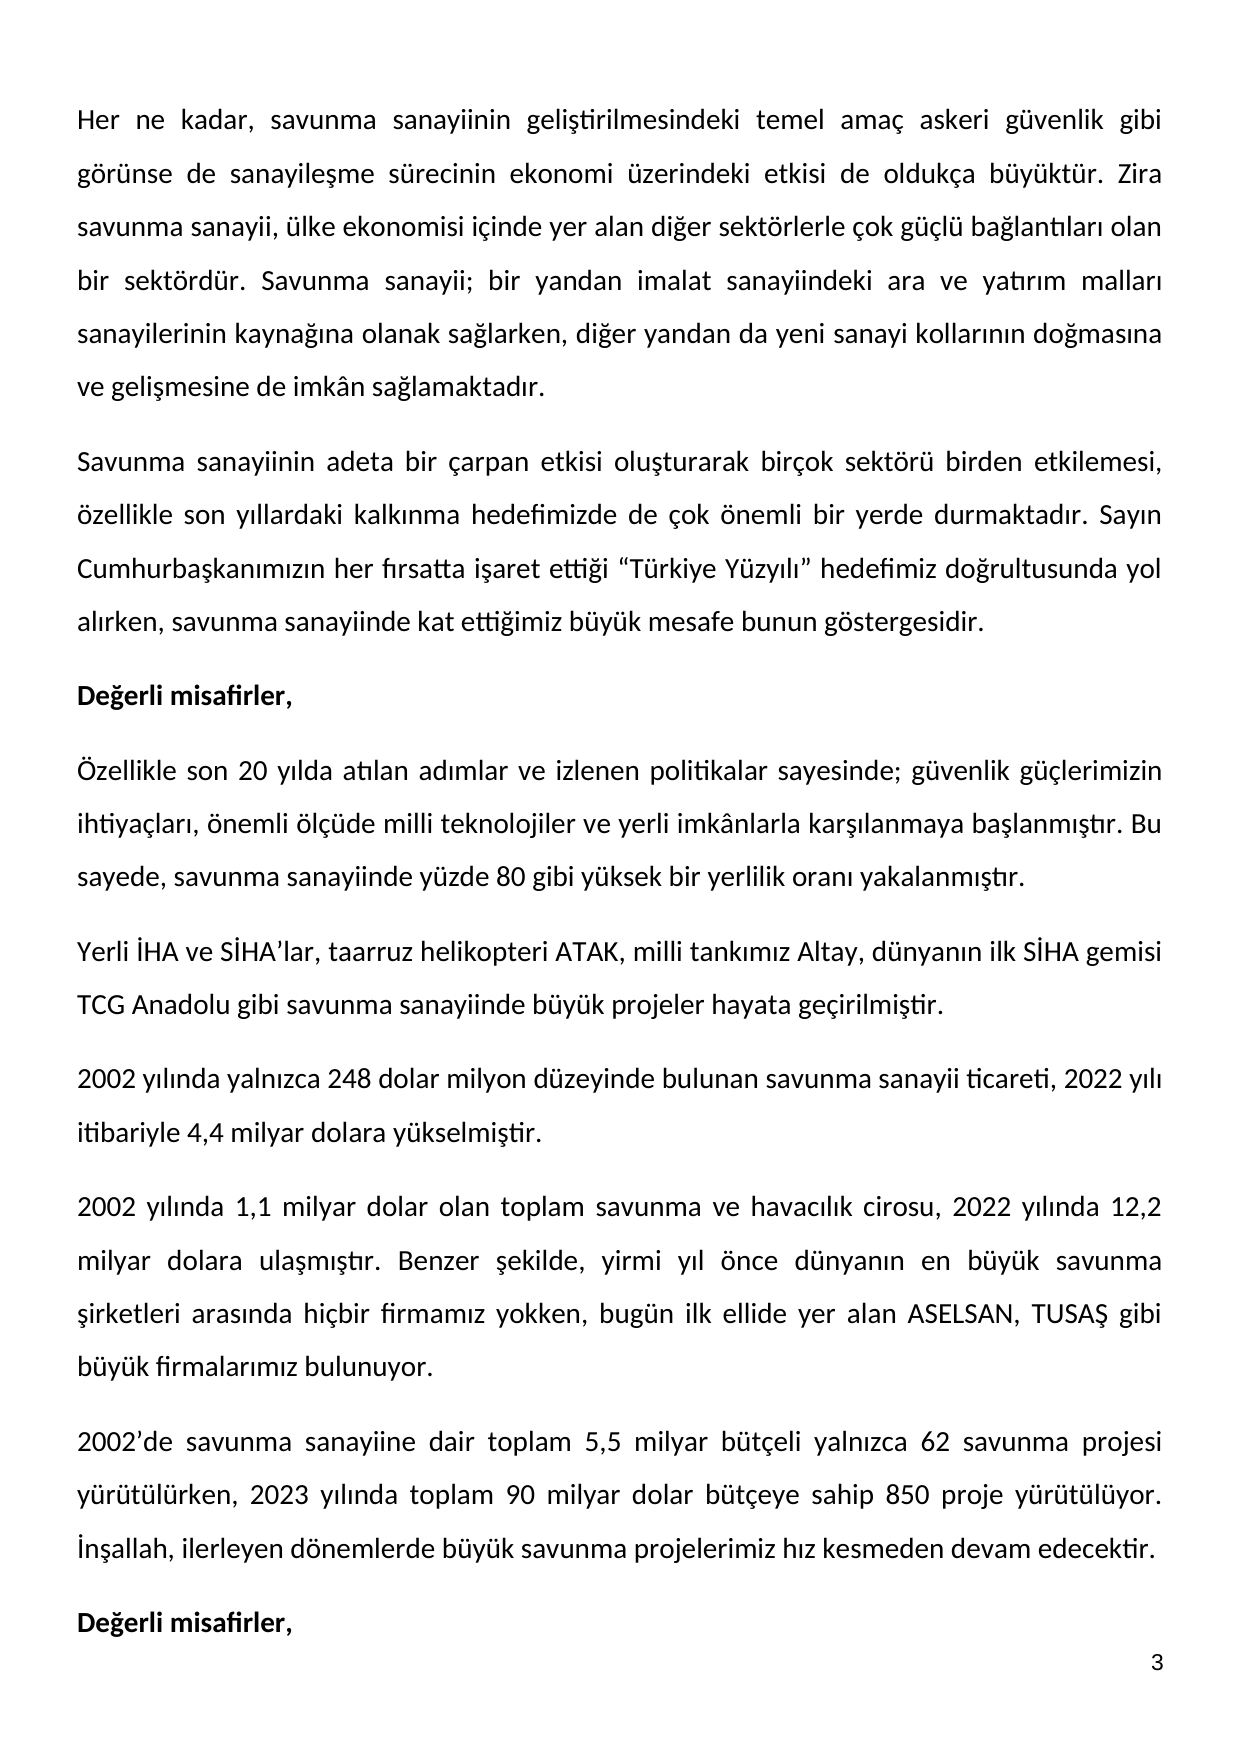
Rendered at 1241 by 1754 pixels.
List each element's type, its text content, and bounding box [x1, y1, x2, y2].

text Özellikle son 20 yılda atılan adımlar ve izlenen politikalar sayesinde; güvenlik güçlerimizin ihtiyaçları, önemli ölçüde milli teknolojiler ve yerli imkânlarla karşılanmaya başlanmıştır. Bu sayede, savunma sanayiinde yüzde 80 gibi yüksek bir yerlilik oranı yakalanmıştır. [77, 752, 1163, 894]
text 2002 yılında 1,1 milyar dolar olan toplam savunma ve havacılık cirosu, 2022 yılında 12,2 milyar dolara ulaşmıştır. Benzer şekilde, yirmi yıl önce dünyanın en büyük savunma şirketleri arasında hiçbir firmamız yokken, bugün ilk ellide yer alan ASELSAN, TUSAŞ gibi büyük firmalarımız bulunuyor. [77, 1188, 1163, 1384]
text Yerli İHA ve SİHA’lar, taarruz helikopteri ATAK, milli tankımız Altay, dünyanın ilk SİHA gemisi TCG Anadolu gibi savunma sanayiinde büyük projeler hayata geçirilmiştir. [77, 933, 1163, 1022]
text Değerli misafirler, [77, 1604, 1163, 1639]
text 2002 yılında yalnızca 248 dolar milyon düzeyinde bulunan savunma sanayii ticareti, 2022 yılı itibariyle 4,4 milyar dolara yükselmiştir. [77, 1061, 1163, 1149]
text Savunma sanayiinin adeta bir çarpan etkisi oluşturarak birçok sektörü birden etkilemesi, özellikle son yıllardaki kalkınma hedefimizde de çok önemli bir yerde durmaktadır. Sayın Cumhurbaşkanımızın her fırsatta işaret ettiği “Türkiye Yüzyılı” hedefimiz doğrultusunda yol alırken, savunma sanayiinde kat ettiğimiz büyük mesafe bunun göstergesidir. [77, 443, 1163, 639]
text Değerli misafirler, [77, 677, 1163, 713]
text 2002’de savunma sanayiine dair toplam 5,5 milyar bütçeli yalnızca 62 savunma projesi yürütülürken, 2023 yılında toplam 90 milyar dolar bütçeye sahip 850 proje yürütülüyor. İnşallah, ilerleyen dönemlerde büyük savunma projelerimiz hız kesmeden devam edecektir. [77, 1423, 1163, 1565]
text Her ne kadar, savunma sanayiinin geliştirilmesindeki temel amaç askeri güvenlik gibi görünse de sanayileşme sürecinin ekonomi üzerindeki etkisi de oldukça büyüktür. Zira savunma sanayii, ülke ekonomisi içinde yer alan diğer sektörlerle çok güçlü bağlantıları olan bir sektördür. Savunma sanayii; bir yandan imalat sanayiindeki ara ve yatırım malları sanayilerinin kaynağına olanak sağlarken, diğer yandan da yeni sanayi kollarının doğmasına ve gelişmesine de imkân sağlamaktadır. [77, 101, 1163, 404]
